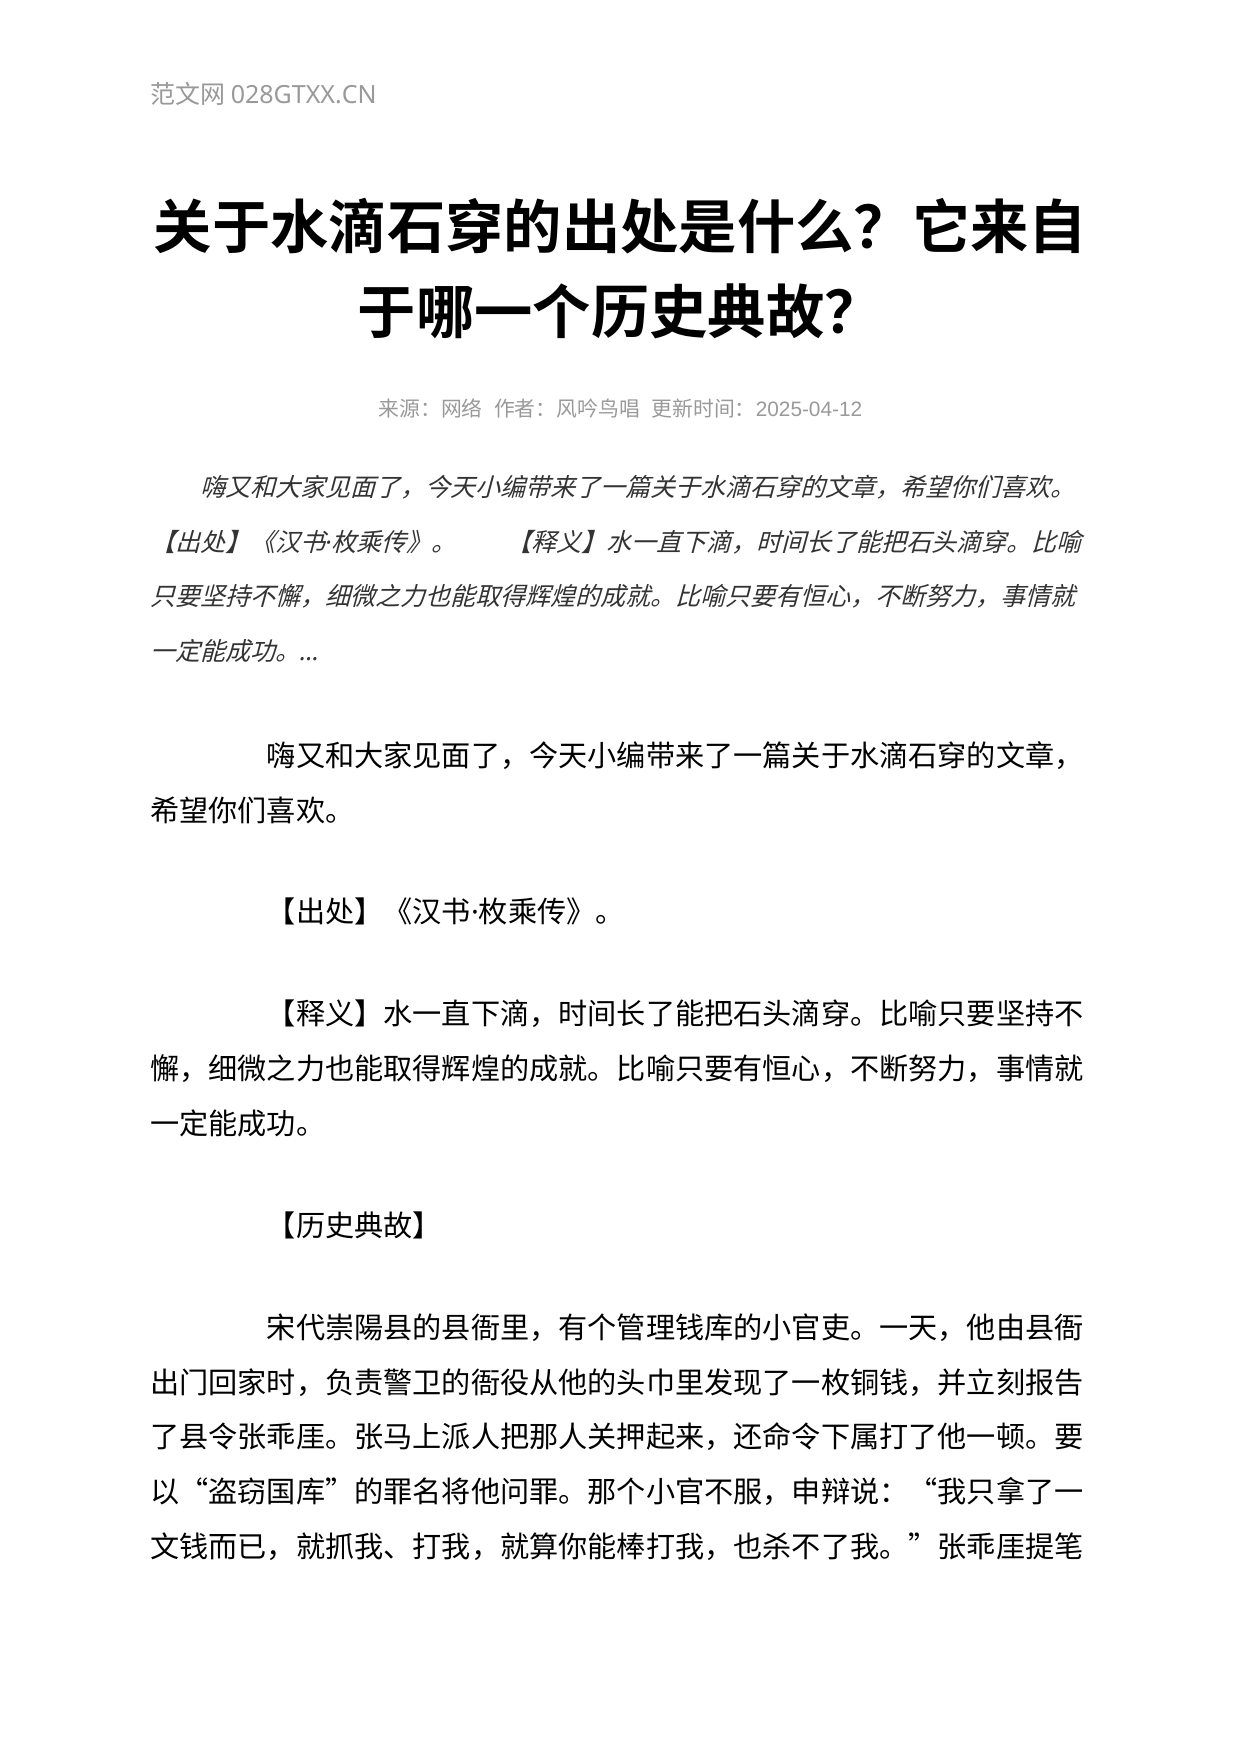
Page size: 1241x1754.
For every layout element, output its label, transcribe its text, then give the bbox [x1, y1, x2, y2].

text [150, 1304, 1090, 1566]
subtitle 关于水滴石穿的出处是什么？它来自于哪一个历史典故？ [150, 181, 1090, 350]
text 嗨又和大家见面了，今天小编带来了一篇关于水滴石穿的文章，希望你们喜欢。 [150, 732, 1090, 829]
text 【历史典故】 [150, 1202, 1090, 1245]
text 【释义】水一直下滴，时间长了能把石头滴穿。比喻只要坚持不懈，细微之力也能取得辉煌的成就。比喻只要有恒心，不断努力，事情就一定能成功。 [150, 991, 1090, 1143]
text 【出处】《汉书·枚乘传》。 [150, 889, 1090, 931]
text 来源：网络 作者：风吟鸟唱 更新时间：2025-04-12 [150, 397, 1090, 421]
text 嗨又和大家见面了，今天小编带来了一篇关于水滴石穿的文章，希望你们喜欢。 【出处】《汉书·枚乘传》。 【释义】水一直下滴，时间长了能把石头滴穿。比喻只要坚持不懈，细微之力也能取得辉煌的成就。比喻只要有恒心，不断努力，事情就一定能成功。... [150, 468, 1090, 667]
